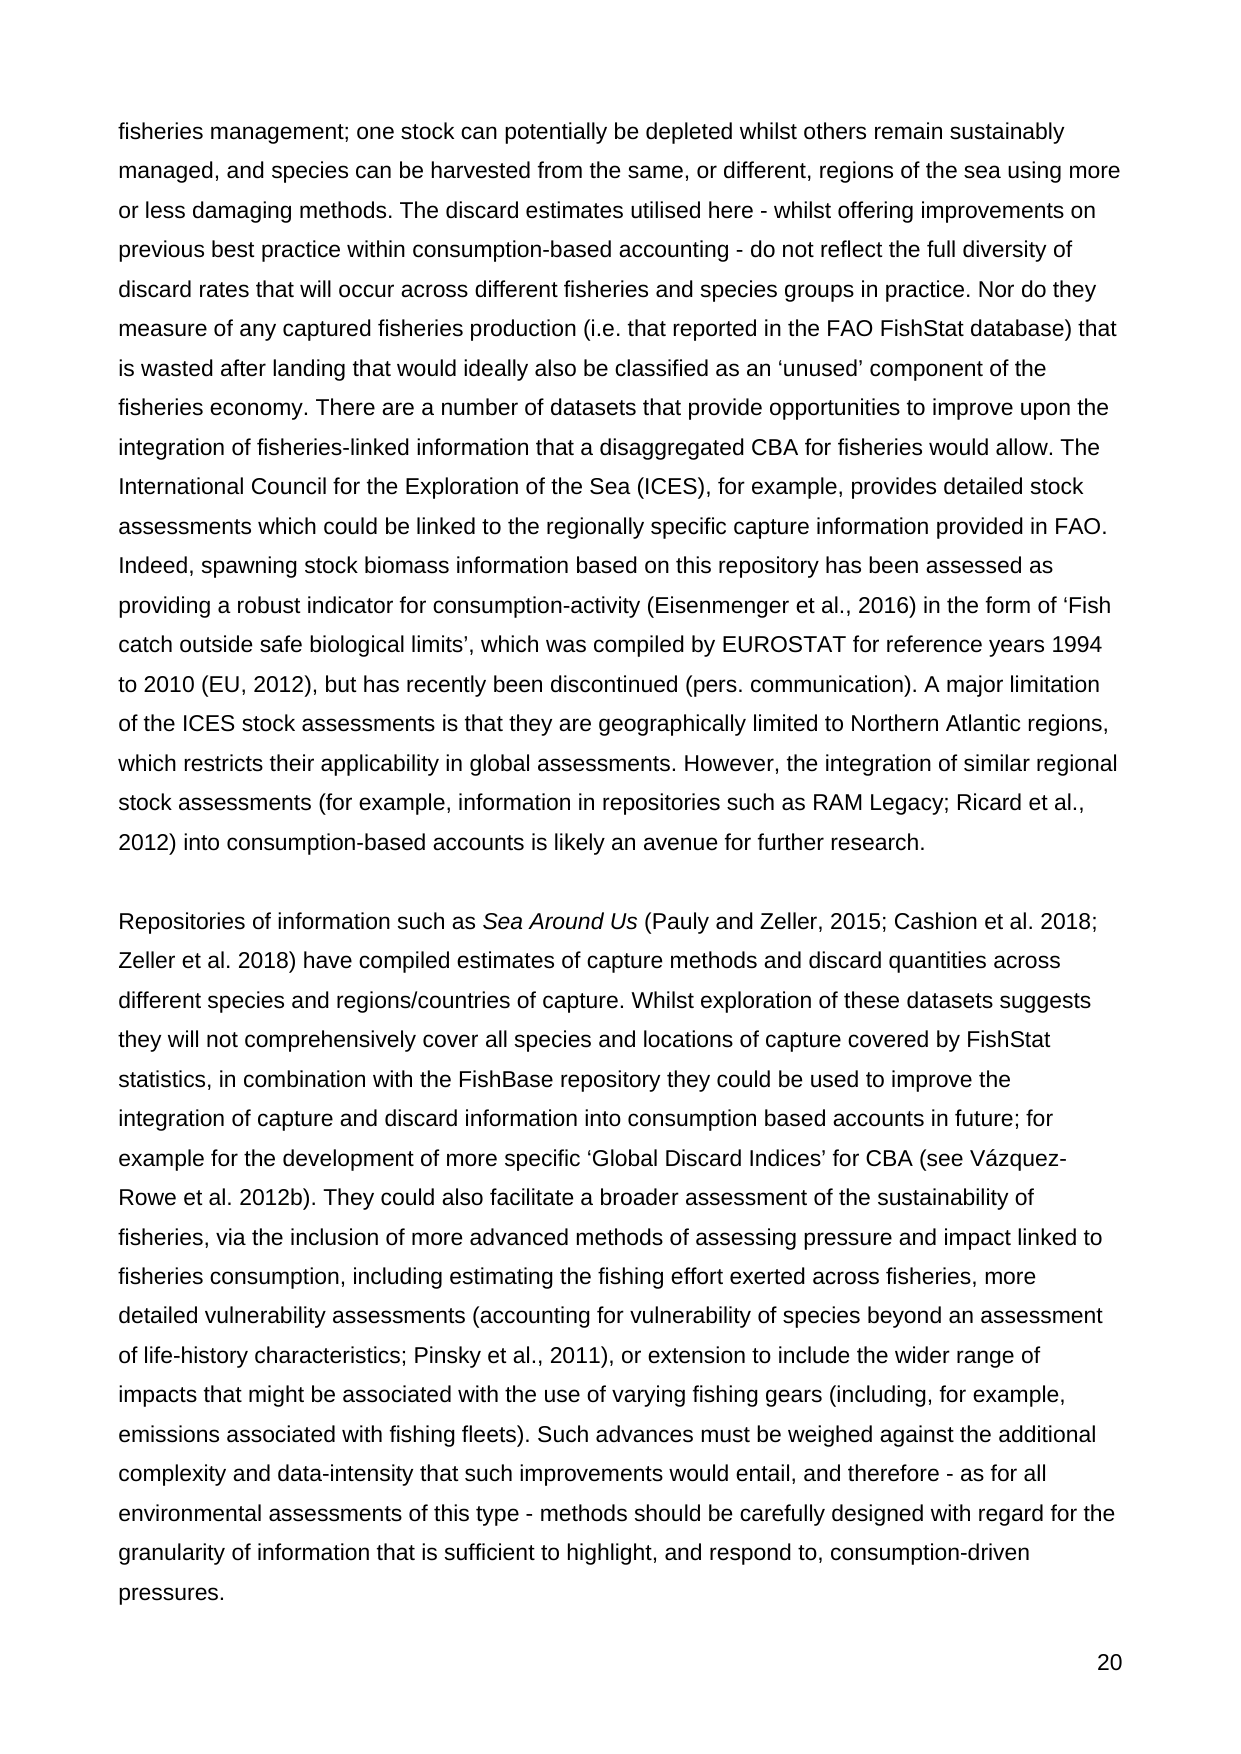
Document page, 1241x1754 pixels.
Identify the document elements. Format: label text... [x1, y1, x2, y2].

text Repositories of information such as Sea Around Us (Pauly and Zeller, 2015; Cashion et al. 2018; Zeller et al. 2018) have compiled estimates of capture methods and discard quantities across different species and regions/countries of capture. Whilst exploration of these datasets suggests they will not comprehensively cover all species and locations of capture covered by FishStat statistics, in combination with the FishBase repository they could be used to improve the integration of capture and discard information into consumption based accounts in future; for example for the development of more specific ‘Global Discard Indices’ for CBA (see Vázquez-Rowe et al. 2012b). They could also facilitate a broader assessment of the sustainability of fisheries, via the inclusion of more advanced methods of assessing pressure and impact linked to fisheries consumption, including estimating the fishing effort exerted across fisheries, more detailed vulnerability assessments (accounting for vulnerability of species beyond an assessment of life-history characteristics; Pinsky et al., 2011), or extension to include the wider range of impacts that might be associated with the use of varying fishing gears (including, for example, emissions associated with fishing fleets). Such advances must be weighed against the additional complexity and data-intensity that such improvements would entail, and therefore - as for all environmental assessments of this type - methods should be carefully designed with regard for the granularity of information that is sufficient to highlight, and respond to, consumption-driven pressures. [118, 908, 1122, 1605]
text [118, 118, 1122, 855]
